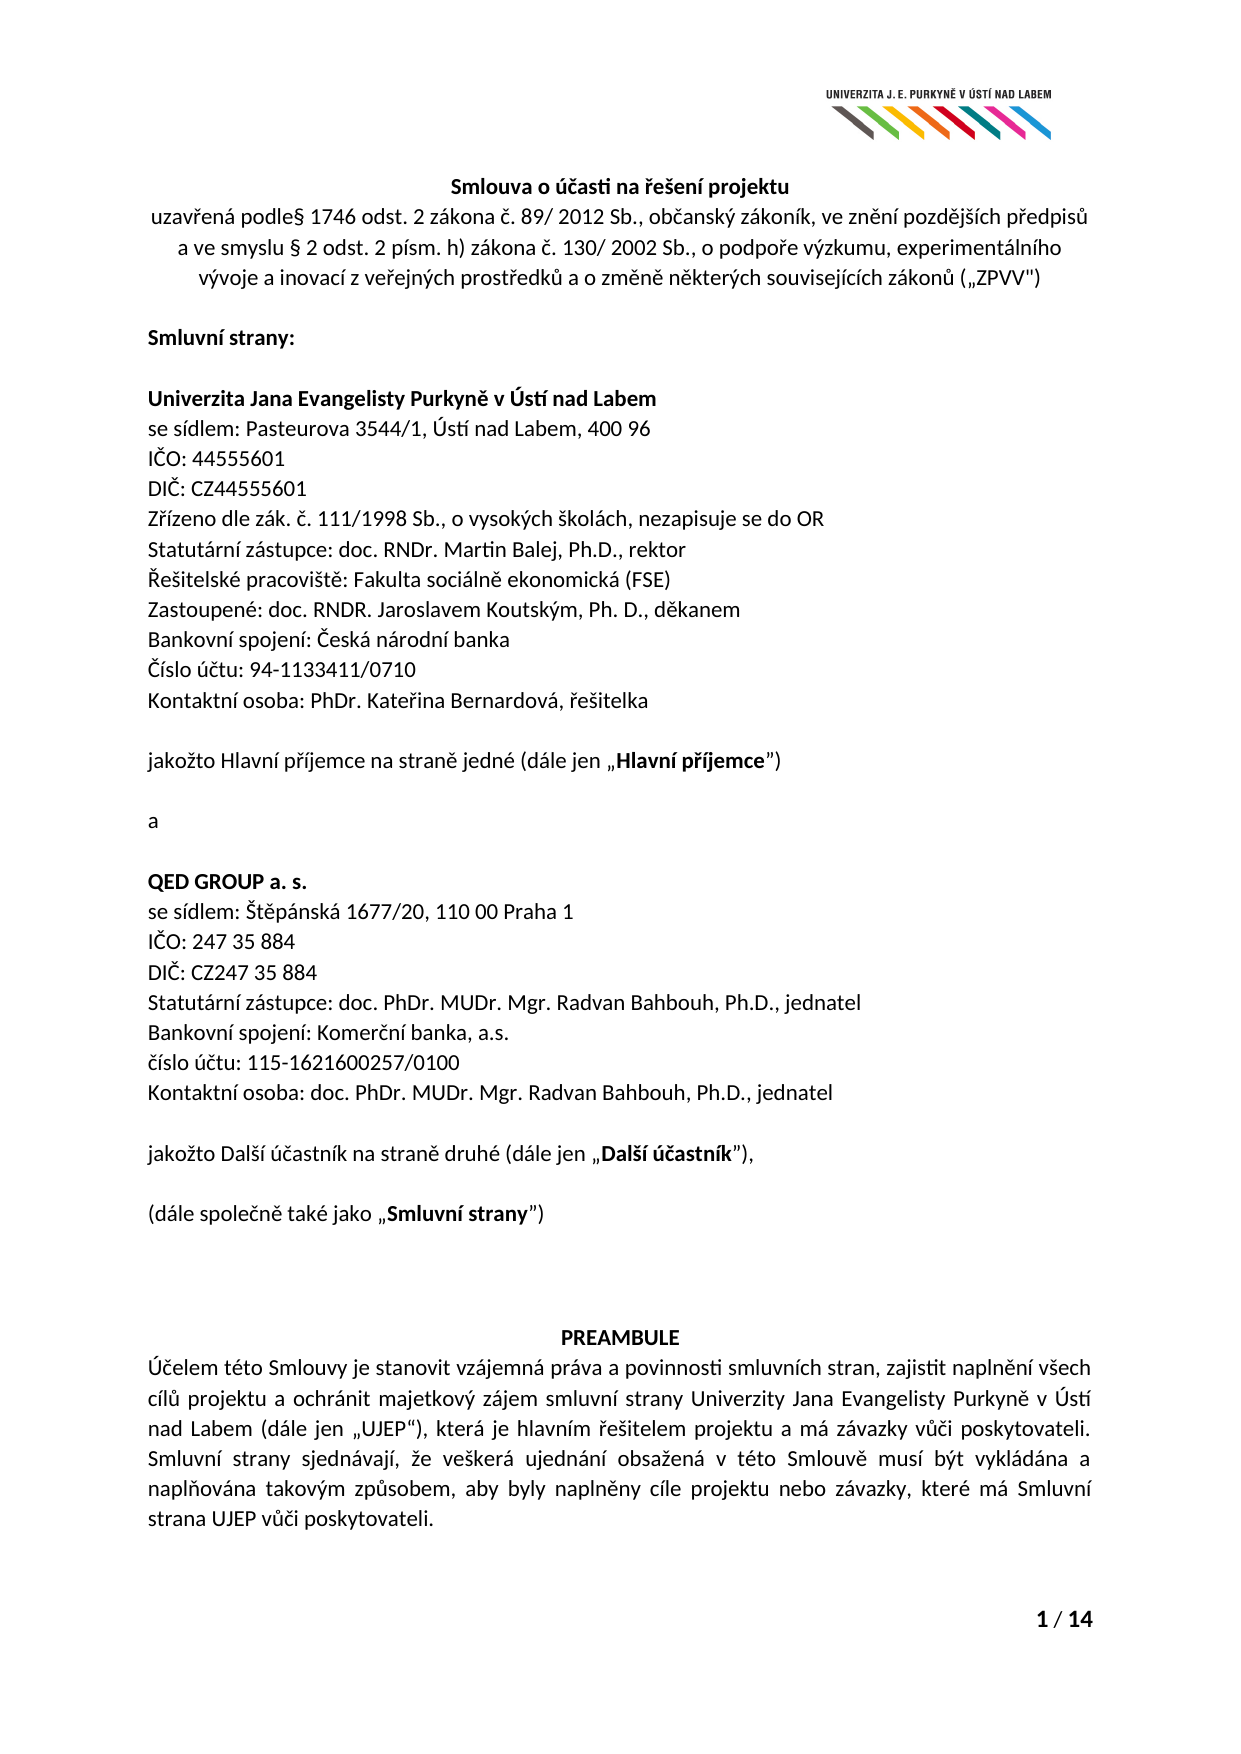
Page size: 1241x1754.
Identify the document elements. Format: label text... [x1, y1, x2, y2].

text jakožto Hlavní příjemce na straně jedné (dále jen „Hlavní příjemce”) [148, 746, 1093, 774]
text Kontaktní osoba: PhDr. Kateřina Bernardová, řešitelka [148, 686, 1093, 714]
text Zastoupené: doc. RNDR. Jaroslavem Koutským, Ph. D., děkanem [148, 595, 1093, 623]
text Bankovní spojení: Komerční banka, a.s. [148, 1018, 1093, 1046]
text Účelem této Smlouvy je stanovit vzájemná práva a povinnosti smluvních stran, zajistit naplnění všech cílů projektu a ochránit majetkový zájem smluvní strany Univerzity Jana Evangelisty Purkyně v Ústí nad Labem (dále jen „UJEP“), která je hlavním řešitelem projektu a má závazky vůči poskytovateli. Smluvní strany sjednávají, že veškerá ujednání obsažená v této Smlouvě musí být vykládána a naplňována takovým způsobem, aby byly naplněny cíle projektu nebo závazky, které má Smluvní strana UJEP vůči poskytovateli. [148, 1353, 1093, 1532]
text Smluvní strany: [148, 323, 1093, 351]
text IČO: 44555601 [148, 444, 1093, 472]
text se sídlem: Štěpánská 1677/20, 110 00 Praha 1 [148, 897, 1093, 925]
text IČO: 247 35 884 [148, 927, 1093, 955]
text PREAMBULE [148, 1323, 1093, 1351]
text Statutární zástupce: doc. RNDr. Martin Balej, Ph.D., rektor [148, 535, 1093, 563]
text QED GROUP a. s. [148, 867, 1093, 895]
text Zřízeno dle zák. č. 111/1998 Sb., o vysokých školách, nezapisuje se do OR [148, 504, 1093, 532]
text Bankovní spojení: Česká národní banka [148, 625, 1093, 653]
text Kontaktní osoba: doc. PhDr. MUDr. Mgr. Radvan Bahbouh, Ph.D., jednatel [148, 1078, 1093, 1106]
text (dále společně také jako „Smluvní strany”) [148, 1199, 1093, 1227]
text číslo účtu: 115-1621600257/0100 [148, 1048, 1093, 1076]
text DIČ: CZ247 35 884 [148, 958, 1093, 986]
text a [148, 807, 1093, 834]
text Číslo účtu: 94-1133411/0710 [148, 656, 1093, 683]
text DIČ: CZ44555601 [148, 474, 1093, 502]
text jakožto Další účastník na straně druhé (dále jen „Další účastník”), [148, 1139, 1093, 1167]
text Smlouva o účasti na řešení projektu [148, 172, 1093, 200]
picture [789, 73, 1093, 173]
text Statutární zástupce: doc. PhDr. MUDr. Mgr. Radvan Bahbouh, Ph.D., jednatel [148, 988, 1093, 1016]
text Univerzita Jana Evangelisty Purkyně v Ústí nad Labem [148, 384, 1093, 412]
text uzavřená podle§ 1746 odst. 2 zákona č. 89/ 2012 Sb., občanský zákoník, ve znění pozdějších předpisů a ve smyslu § 2 odst. 2 písm. h) zákona č. 130/ 2002 Sb., o podpoře výzkumu, experimentálního vývoje a inovací z veřejných prostředků a o změně některých souvisejících zákonů („ZPVV") [148, 202, 1093, 291]
text Řešitelské pracoviště: Fakulta sociálně ekonomická (FSE) [148, 565, 1093, 593]
text se sídlem: Pasteurova 3544/1, Ústí nad Labem, 400 96 [148, 414, 1093, 442]
